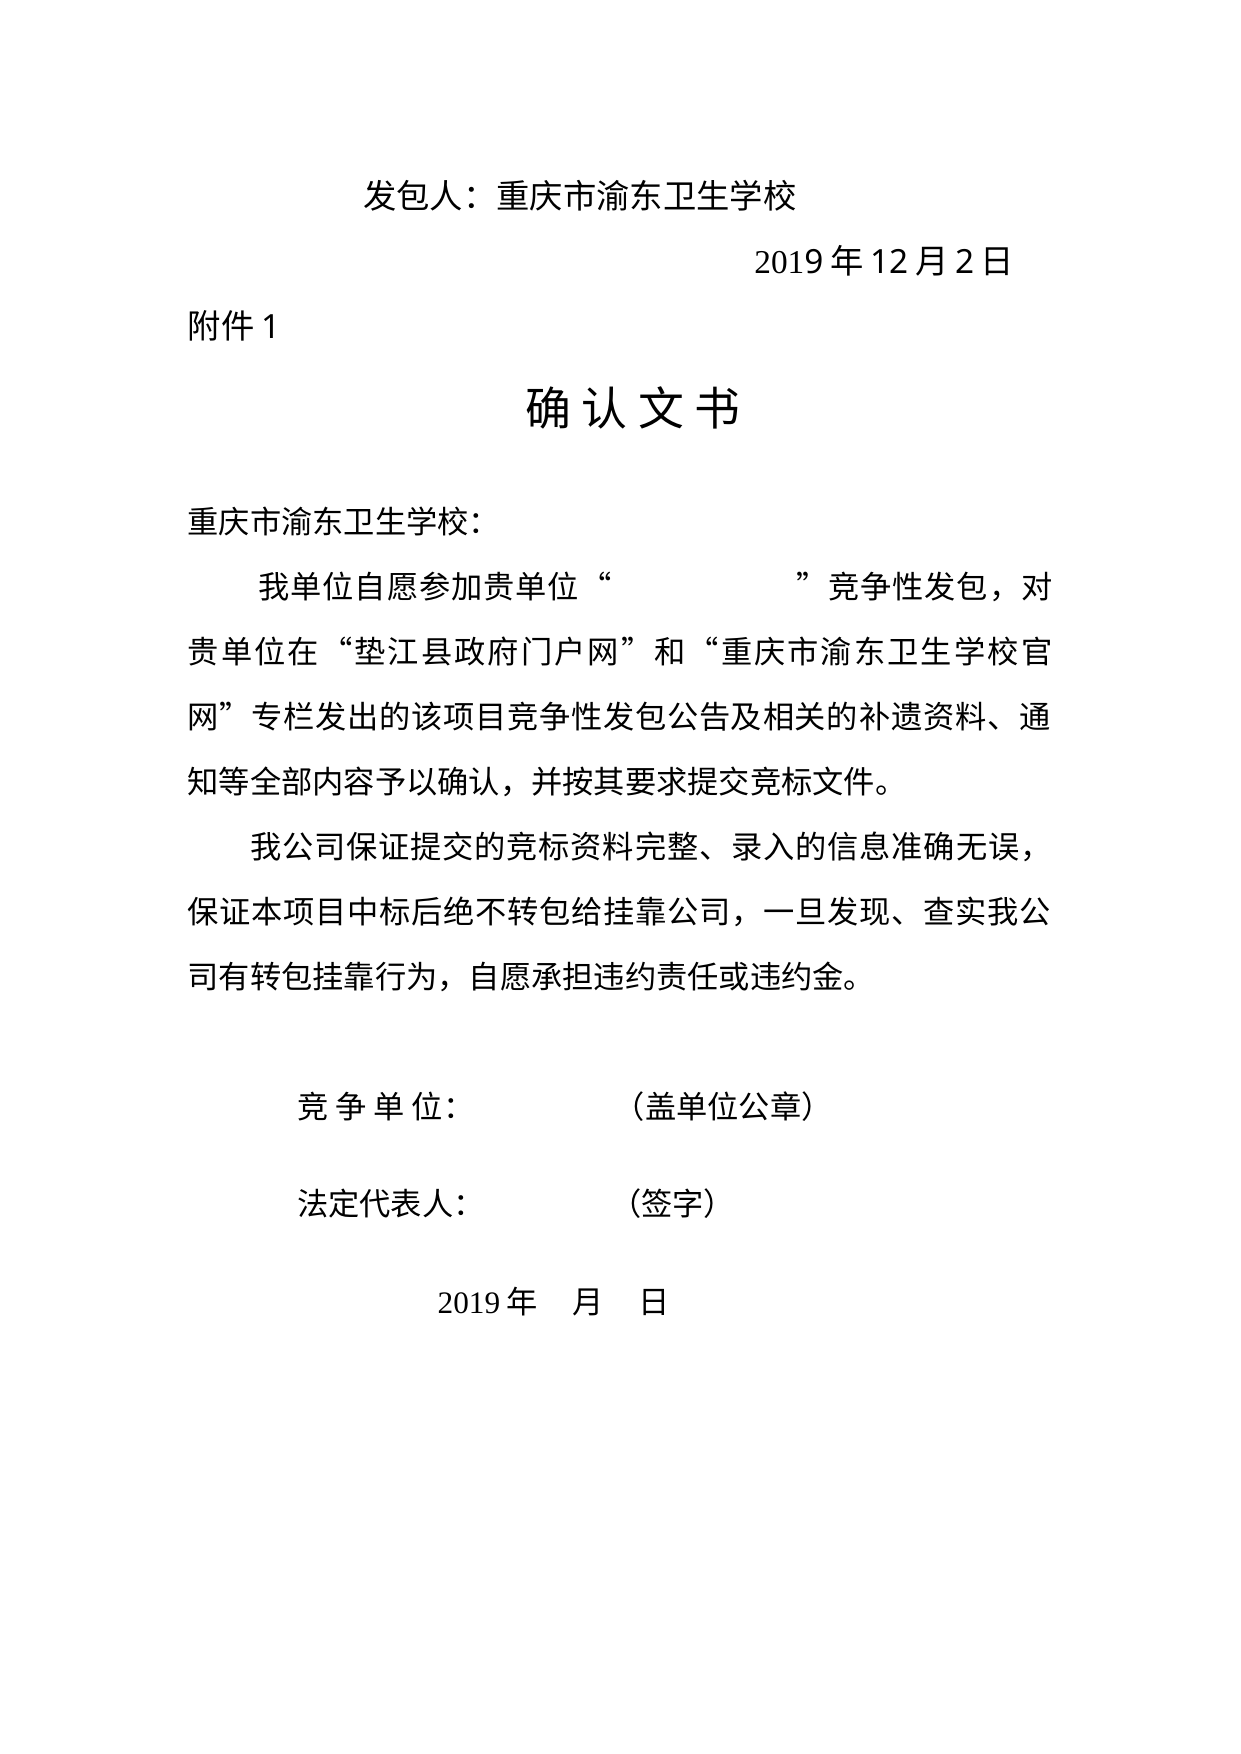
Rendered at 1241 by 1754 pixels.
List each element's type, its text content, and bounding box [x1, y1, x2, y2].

text 法定代表人： （签字） [187, 1169, 1053, 1234]
text 2019年 月 日 [187, 1267, 990, 1332]
text 确 认 文 书 [187, 357, 1053, 454]
text 我公司保证提交的竞标资料完整、录入的信息准确无误，保证本项目中标后绝不转包给挂靠公司，一旦发现、查实我公司有转包挂靠行为，自愿承担违约责任或违约金。 [187, 812, 1053, 1007]
text 2019年12月2日 [187, 227, 1053, 292]
text 竞 争 单 位： （盖单位公章） [187, 1072, 1053, 1137]
text 重庆市渝东卫生学校： [187, 487, 1053, 552]
text 附件1 [187, 292, 1053, 357]
text 我单位自愿参加贵单位“ ”竞争性发包，对贵单位在“垫江县政府门户网”和“重庆市渝东卫生学校官网”专栏发出的该项目竞争性发包公告及相关的补遗资料、通知等全部内容予以确认，并按其要求提交竞标文件。 [187, 552, 1053, 812]
text 发包人：重庆市渝东卫生学校 [187, 162, 1053, 227]
